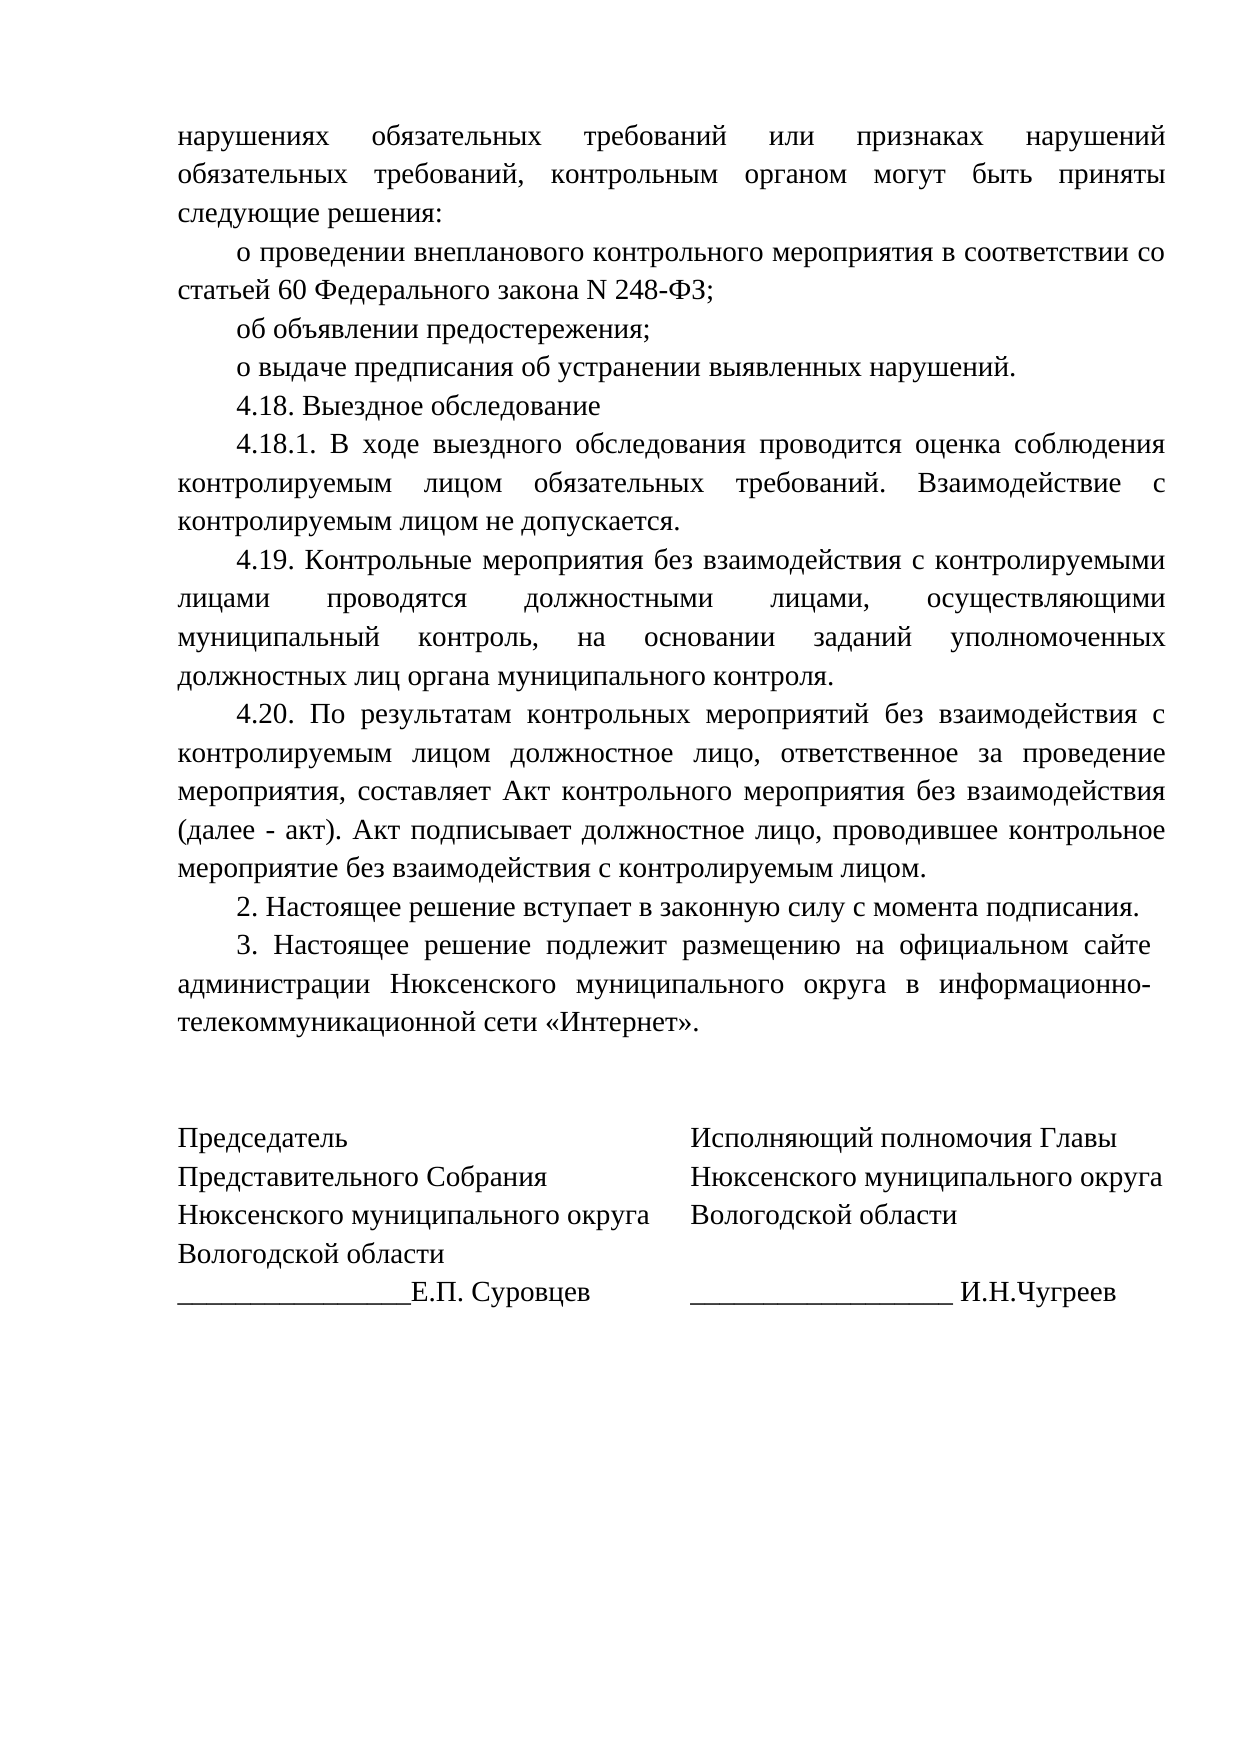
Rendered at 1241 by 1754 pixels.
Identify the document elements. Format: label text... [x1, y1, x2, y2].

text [177, 118, 1166, 229]
text о выдаче предписания об устранении выявленных нарушений. [177, 349, 1166, 383]
table_header Председатель Представительного Собрания Нюксенского муниципального округа Вологодской области [166, 1120, 679, 1274]
table_header Исполняющий полномочия Главы Нюксенского муниципального округа Вологодской области [679, 1120, 1185, 1274]
list 2. Настоящее решение вступает в законную силу с момента подписания. [177, 889, 1152, 922]
text 4.18.1. В ходе выездного обследования проводится оценка соблюдения контролируемым лицом обязательных требований. Взаимодействие с контролируемым лицом не допускается. [177, 426, 1166, 537]
text 4.19. Контрольные мероприятия без взаимодействия с контролируемыми лицами проводятся должностными лицами, осуществляющими муниципальный контроль, на основании заданий уполномоченных должностных лиц органа муниципального контроля. [177, 542, 1166, 691]
text об объявлении предостережения; [177, 311, 1166, 344]
table_cell ________________Е.П. Суровцев [166, 1274, 679, 1340]
text 4.20. По результатам контрольных мероприятий без взаимодействия с контролируемым лицом должностное лицо, ответственное за проведение мероприятия, составляет Акт контрольного мероприятия без взаимодействия (далее - акт). Акт подписывает должностное лицо, проводившее контрольное мероприятие без взаимодействия с контролируемым лицом. [177, 696, 1166, 884]
text 3. Настоящее решение подлежит размещению на официальном сайте администрации Нюксенского муниципального округа в информационно-телекоммуникационной сети «Интернет». [177, 927, 1152, 1038]
text 4.18. Выездное обследование [177, 388, 1166, 421]
text о проведении внепланового контрольного мероприятия в соответствии со статьей 60 Федерального закона N 248-ФЗ; [177, 234, 1166, 306]
table_cell __________________ И.Н.Чугреев [679, 1274, 1185, 1340]
